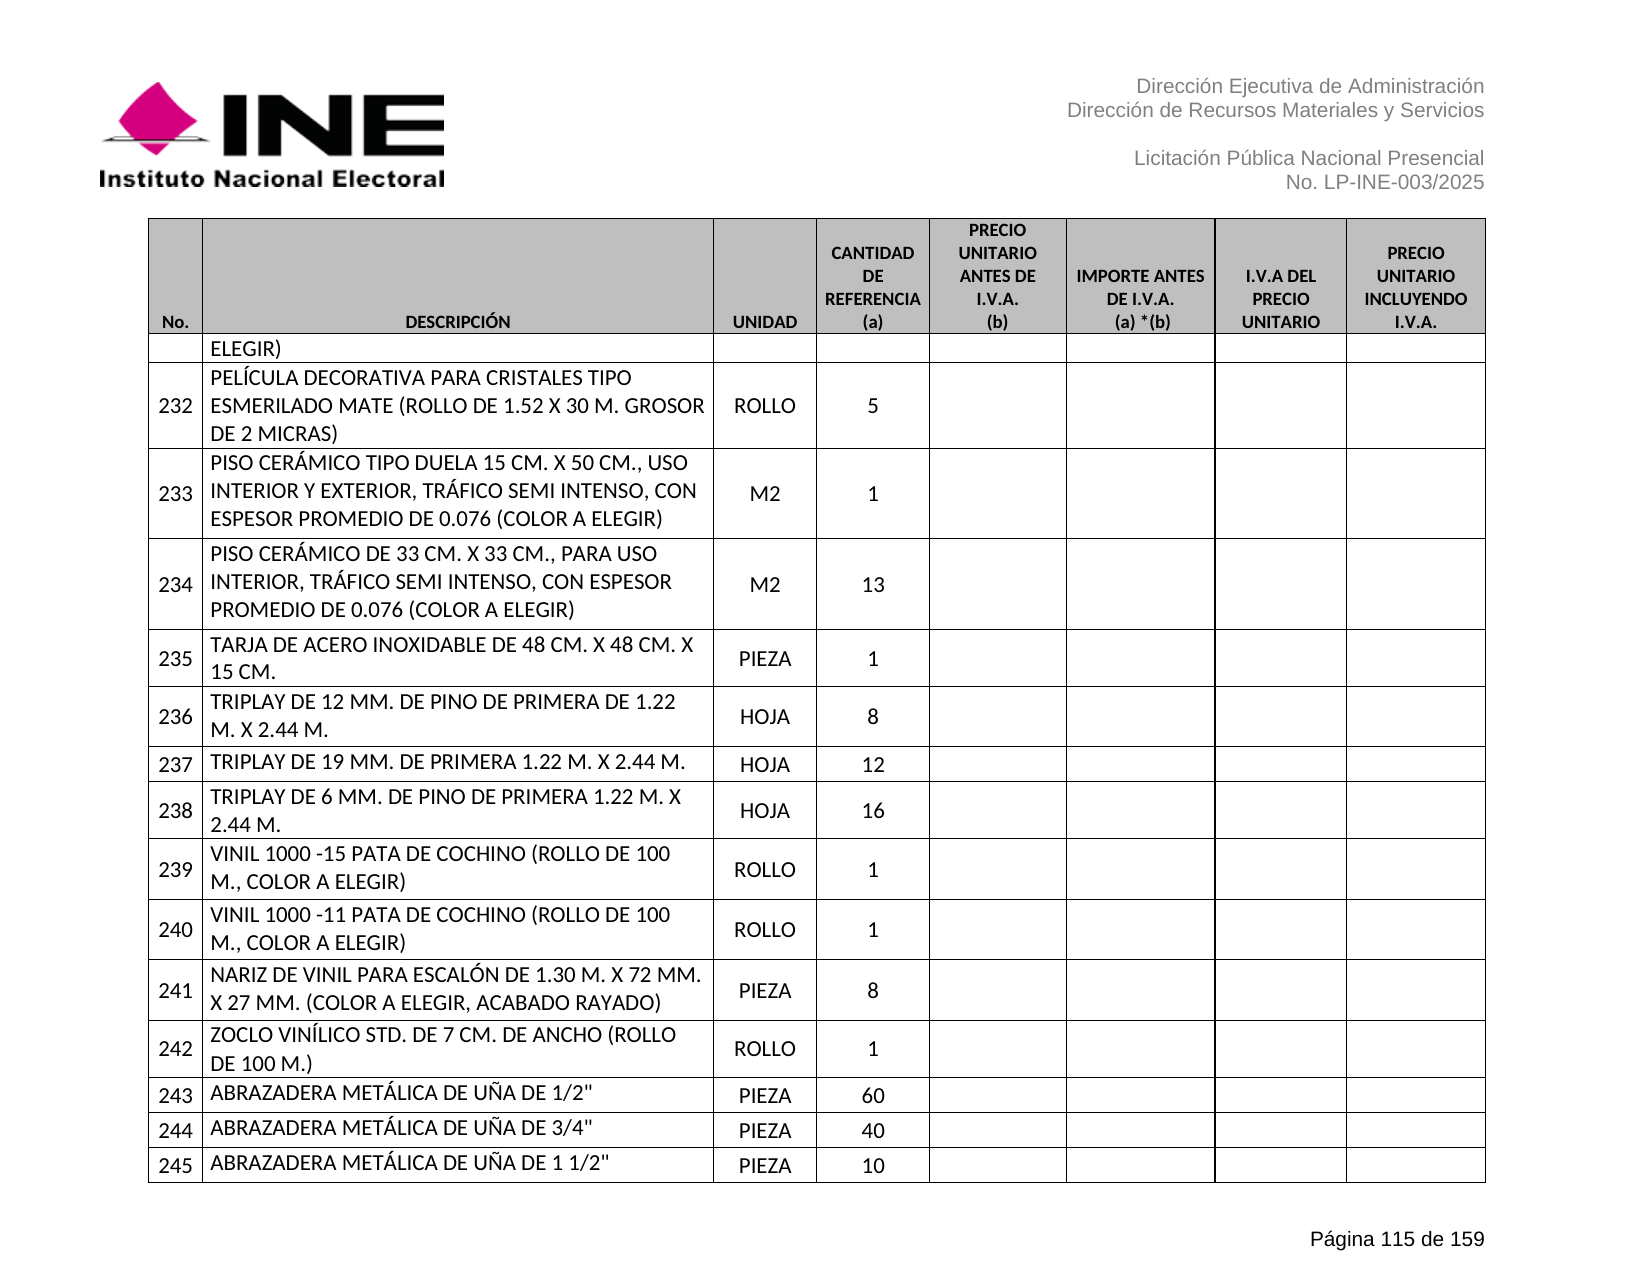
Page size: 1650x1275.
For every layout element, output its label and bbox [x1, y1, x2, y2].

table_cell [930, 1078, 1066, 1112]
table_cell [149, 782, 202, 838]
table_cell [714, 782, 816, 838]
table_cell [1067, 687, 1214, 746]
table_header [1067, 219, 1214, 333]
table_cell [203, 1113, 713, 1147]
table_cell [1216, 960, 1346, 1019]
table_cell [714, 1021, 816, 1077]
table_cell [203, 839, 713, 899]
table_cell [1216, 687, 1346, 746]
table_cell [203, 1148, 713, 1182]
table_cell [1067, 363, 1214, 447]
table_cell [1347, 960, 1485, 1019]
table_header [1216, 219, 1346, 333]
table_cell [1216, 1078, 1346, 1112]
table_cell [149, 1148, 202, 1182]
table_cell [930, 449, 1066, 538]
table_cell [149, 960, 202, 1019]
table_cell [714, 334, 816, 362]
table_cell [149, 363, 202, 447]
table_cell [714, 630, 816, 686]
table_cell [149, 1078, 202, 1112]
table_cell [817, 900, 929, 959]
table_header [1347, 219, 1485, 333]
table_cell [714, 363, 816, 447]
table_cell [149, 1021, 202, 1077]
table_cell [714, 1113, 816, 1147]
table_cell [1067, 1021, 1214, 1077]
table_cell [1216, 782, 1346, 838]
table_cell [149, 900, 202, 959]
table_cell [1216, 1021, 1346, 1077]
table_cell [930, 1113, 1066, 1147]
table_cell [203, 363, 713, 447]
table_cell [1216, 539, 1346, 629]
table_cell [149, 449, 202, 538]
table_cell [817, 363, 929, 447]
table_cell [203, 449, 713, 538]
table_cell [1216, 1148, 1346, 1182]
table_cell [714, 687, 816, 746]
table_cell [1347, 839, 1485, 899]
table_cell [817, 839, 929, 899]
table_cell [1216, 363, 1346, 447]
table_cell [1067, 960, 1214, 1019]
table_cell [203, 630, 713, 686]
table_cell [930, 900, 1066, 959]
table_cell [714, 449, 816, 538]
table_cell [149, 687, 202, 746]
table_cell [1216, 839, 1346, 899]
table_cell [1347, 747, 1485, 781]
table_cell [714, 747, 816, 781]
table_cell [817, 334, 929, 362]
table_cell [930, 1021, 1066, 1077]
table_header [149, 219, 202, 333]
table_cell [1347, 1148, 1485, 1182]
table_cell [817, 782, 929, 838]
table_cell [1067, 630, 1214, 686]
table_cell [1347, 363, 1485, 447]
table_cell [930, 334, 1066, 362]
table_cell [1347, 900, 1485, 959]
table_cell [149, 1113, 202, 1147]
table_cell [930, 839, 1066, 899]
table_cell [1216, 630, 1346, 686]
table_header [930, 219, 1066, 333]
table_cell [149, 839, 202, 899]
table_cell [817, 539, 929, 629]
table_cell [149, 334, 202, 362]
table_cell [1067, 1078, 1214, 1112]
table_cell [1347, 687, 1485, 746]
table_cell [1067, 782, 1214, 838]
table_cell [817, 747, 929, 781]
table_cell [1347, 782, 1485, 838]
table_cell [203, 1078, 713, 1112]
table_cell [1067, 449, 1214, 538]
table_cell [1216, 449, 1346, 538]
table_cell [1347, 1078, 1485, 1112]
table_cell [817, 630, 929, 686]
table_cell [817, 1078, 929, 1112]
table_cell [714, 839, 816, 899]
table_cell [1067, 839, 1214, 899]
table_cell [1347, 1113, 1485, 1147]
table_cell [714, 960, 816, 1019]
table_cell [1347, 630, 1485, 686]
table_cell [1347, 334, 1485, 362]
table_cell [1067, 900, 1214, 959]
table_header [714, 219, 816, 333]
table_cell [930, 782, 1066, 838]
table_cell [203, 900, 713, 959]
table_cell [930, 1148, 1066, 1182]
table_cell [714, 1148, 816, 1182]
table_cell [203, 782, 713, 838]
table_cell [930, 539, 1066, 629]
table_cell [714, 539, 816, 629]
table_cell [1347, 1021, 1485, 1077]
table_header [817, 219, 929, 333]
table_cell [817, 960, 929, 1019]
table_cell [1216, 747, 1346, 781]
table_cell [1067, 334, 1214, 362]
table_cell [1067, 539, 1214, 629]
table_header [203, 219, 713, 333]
picture [100, 82, 444, 187]
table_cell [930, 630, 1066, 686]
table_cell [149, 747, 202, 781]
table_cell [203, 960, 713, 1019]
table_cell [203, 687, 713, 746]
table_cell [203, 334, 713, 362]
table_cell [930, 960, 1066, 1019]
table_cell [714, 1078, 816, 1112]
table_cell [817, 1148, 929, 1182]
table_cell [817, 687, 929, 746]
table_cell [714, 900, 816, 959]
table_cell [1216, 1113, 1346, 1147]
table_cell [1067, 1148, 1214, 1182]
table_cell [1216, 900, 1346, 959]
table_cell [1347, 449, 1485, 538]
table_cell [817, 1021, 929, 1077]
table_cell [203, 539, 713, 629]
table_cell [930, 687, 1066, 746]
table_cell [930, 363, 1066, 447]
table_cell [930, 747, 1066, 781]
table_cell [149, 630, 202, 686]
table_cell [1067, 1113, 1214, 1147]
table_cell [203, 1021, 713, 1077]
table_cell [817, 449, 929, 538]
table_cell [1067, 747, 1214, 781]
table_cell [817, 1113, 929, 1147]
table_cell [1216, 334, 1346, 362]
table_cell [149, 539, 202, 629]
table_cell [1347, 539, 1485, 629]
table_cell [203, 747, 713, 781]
